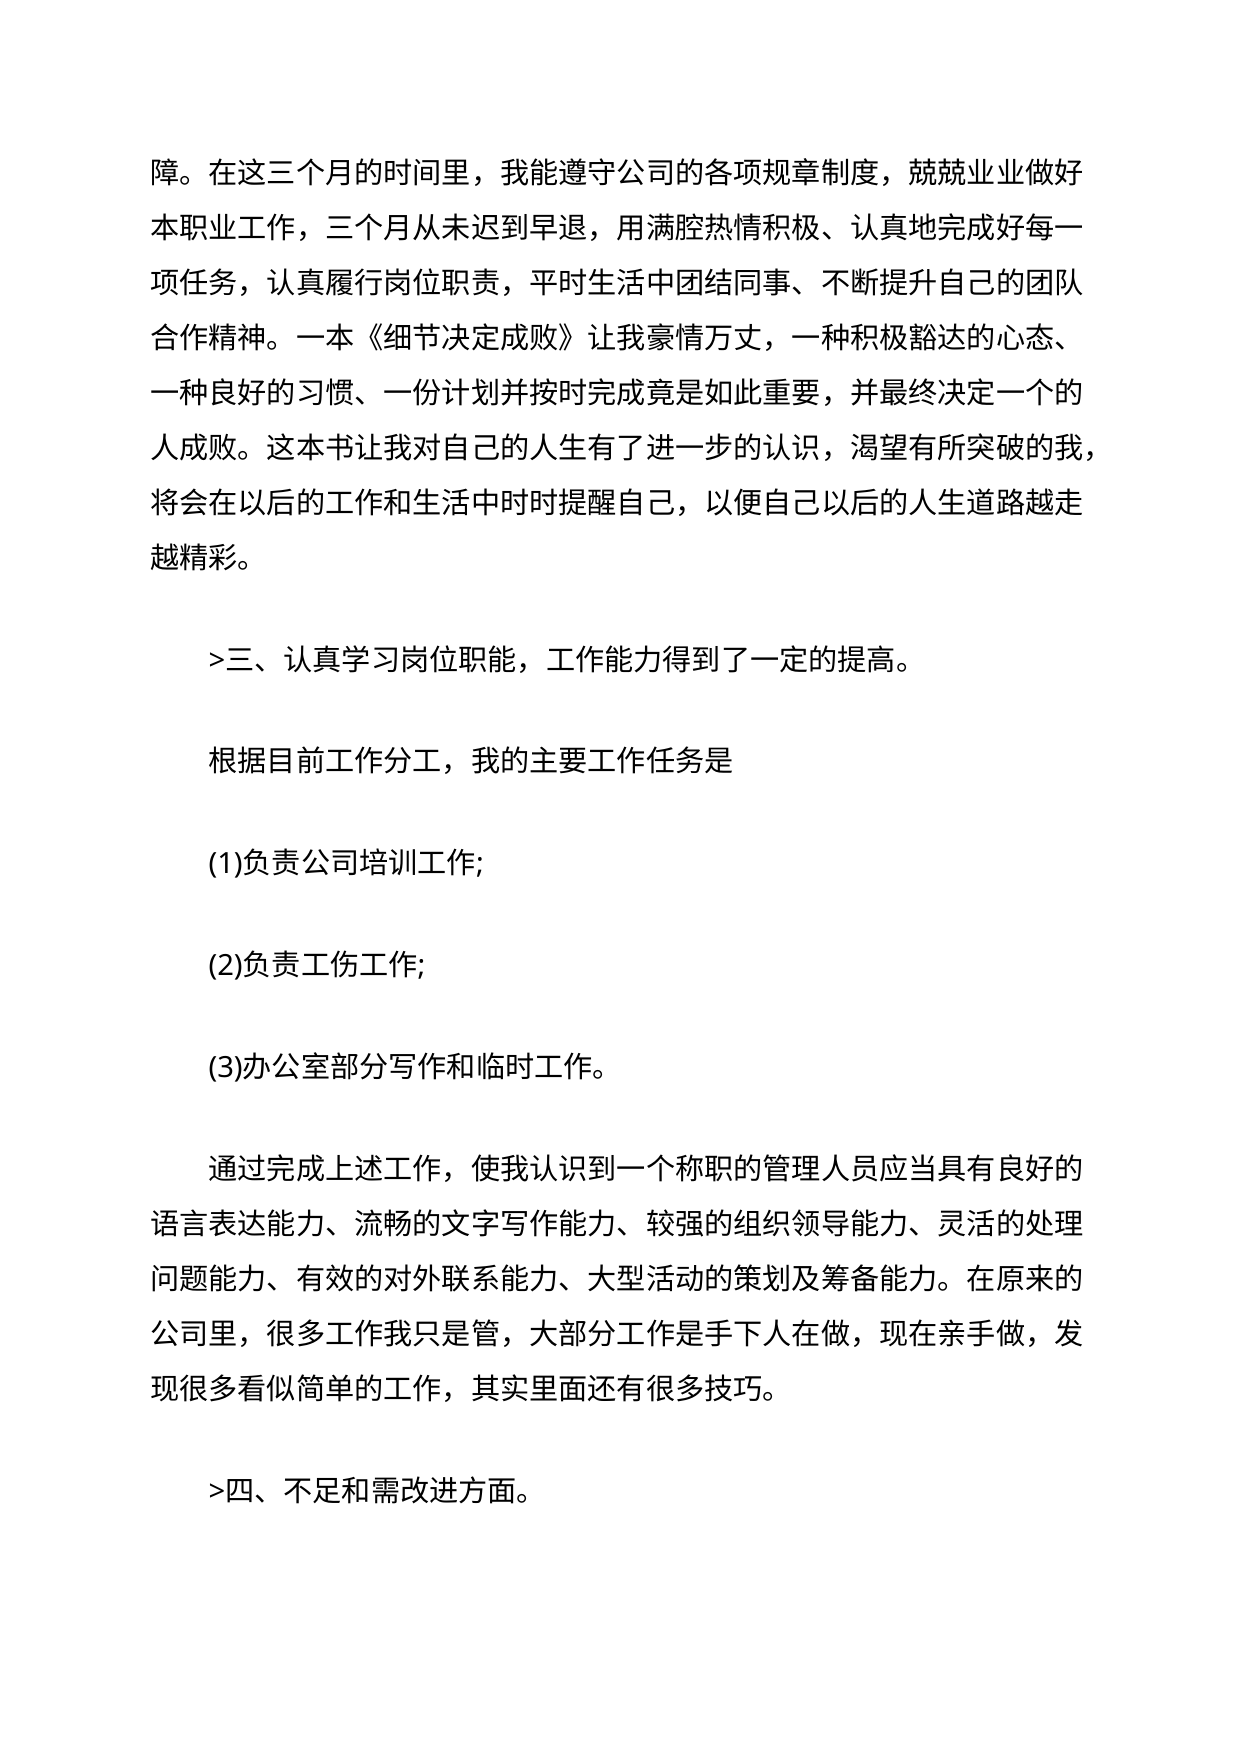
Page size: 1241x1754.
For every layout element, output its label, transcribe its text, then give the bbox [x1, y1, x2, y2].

text >四、不足和需改进方面。 [150, 1467, 1090, 1509]
text (1)负责公司培训工作; [150, 840, 1090, 882]
text (3)办公室部分写作和临时工作。 [150, 1044, 1090, 1086]
text (2)负责工伤工作; [150, 942, 1090, 984]
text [150, 150, 1090, 577]
text 根据目前工作分工，我的主要工作任务是 [150, 738, 1090, 780]
text >三、认真学习岗位职能，工作能力得到了一定的提高。 [150, 636, 1090, 678]
text 通过完成上述工作，使我认识到一个称职的管理人员应当具有良好的语言表达能力、流畅的文字写作能力、较强的组织领导能力、灵活的处理问题能力、有效的对外联系能力、大型活动的策划及筹备能力。在原来的公司里，很多工作我只是管，大部分工作是手下人在做，现在亲手做，发现很多看似简单的工作，其实里面还有很多技巧。 [150, 1146, 1090, 1408]
